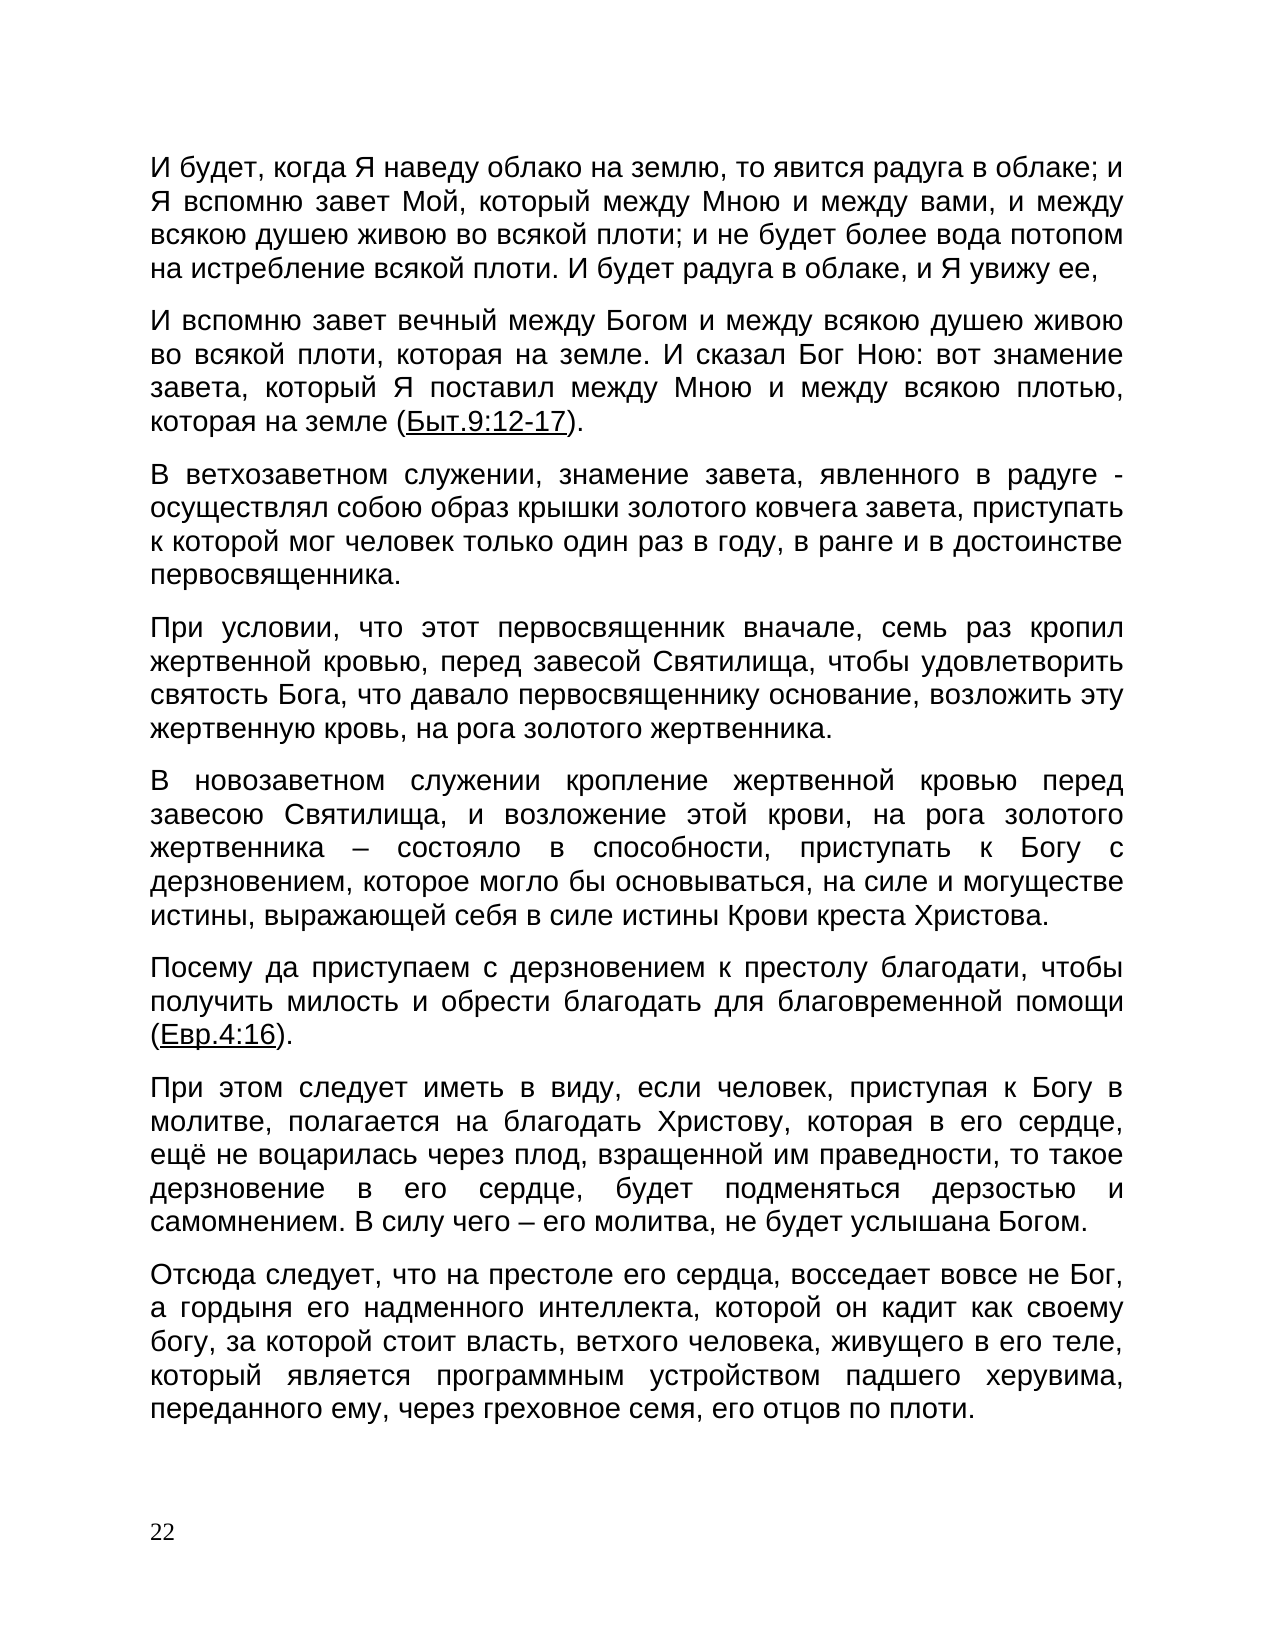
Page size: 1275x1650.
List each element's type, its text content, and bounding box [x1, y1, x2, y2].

text Отсюда следует, что на престоле его сердца, восседает вовсе не Бог, а гордыня его надменного интеллекта, которой он кадит как своему богу, за которой стоит власть, ветхого человека, живущего в его теле, который является программным устройством падшего херувима, переданного ему, через греховное семя, его отцов по плоти. [150, 1257, 1125, 1424]
text И будет, когда Я наведу облако на землю, то явится радуга в облаке; и Я вспомню завет Мой, который между Мною и между вами, и между всякою душею живою во всякой плоти; и не будет более вода потопом на истребление всякой плоти. И будет радуга в облаке, и Я увижу ее, [150, 150, 1125, 284]
text В ветхозаветном служении, знамение завета, явленного в радуге -осуществлял собою образ крышки золотого ковчега завета, приступать к которой мог человек только один раз в году, в ранге и в достоинстве первосвященника. [150, 457, 1125, 591]
text Посему да приступаем с дерзновением к престолу благодати, чтобы получить милость и обрести благодать для благовременной помощи (Евр.4:16). [150, 950, 1125, 1051]
text В новозаветном служении кропление жертвенной кровью перед завесою Святилища, и возложение этой крови, на рога золотого жертвенника – состояло в способности, приступать к Богу с дерзновением, которое могло бы основываться, на силе и могуществе истины, выражающей себя в силе истины Крови креста Христова. [150, 763, 1125, 931]
text И вспомню завет вечный между Богом и между всякою душею живою во всякой плоти, которая на земле. И сказал Бог Ною: вот знамение завета, который Я поставил между Мною и между всякою плотью, которая на земле (Быт.9:12-17). [150, 303, 1125, 437]
text При условии, что этот первосвященник вначале, семь раз кропил жертвенной кровью, перед завесой Святилища, чтобы удовлетворить святость Бога, что давало первосвященнику основание, возложить эту жертвенную кровь, на рога золотого жертвенника. [150, 610, 1125, 744]
text При этом следует иметь в виду, если человек, приступая к Богу в молитве, полагается на благодать Христову, которая в его сердце, ещё не воцарилась через плод, взращенной им праведности, то такое дерзновение в его сердце, будет подменяться дерзостью и самомнением. В силу чего – его молитва, не будет услышана Богом. [150, 1070, 1125, 1238]
